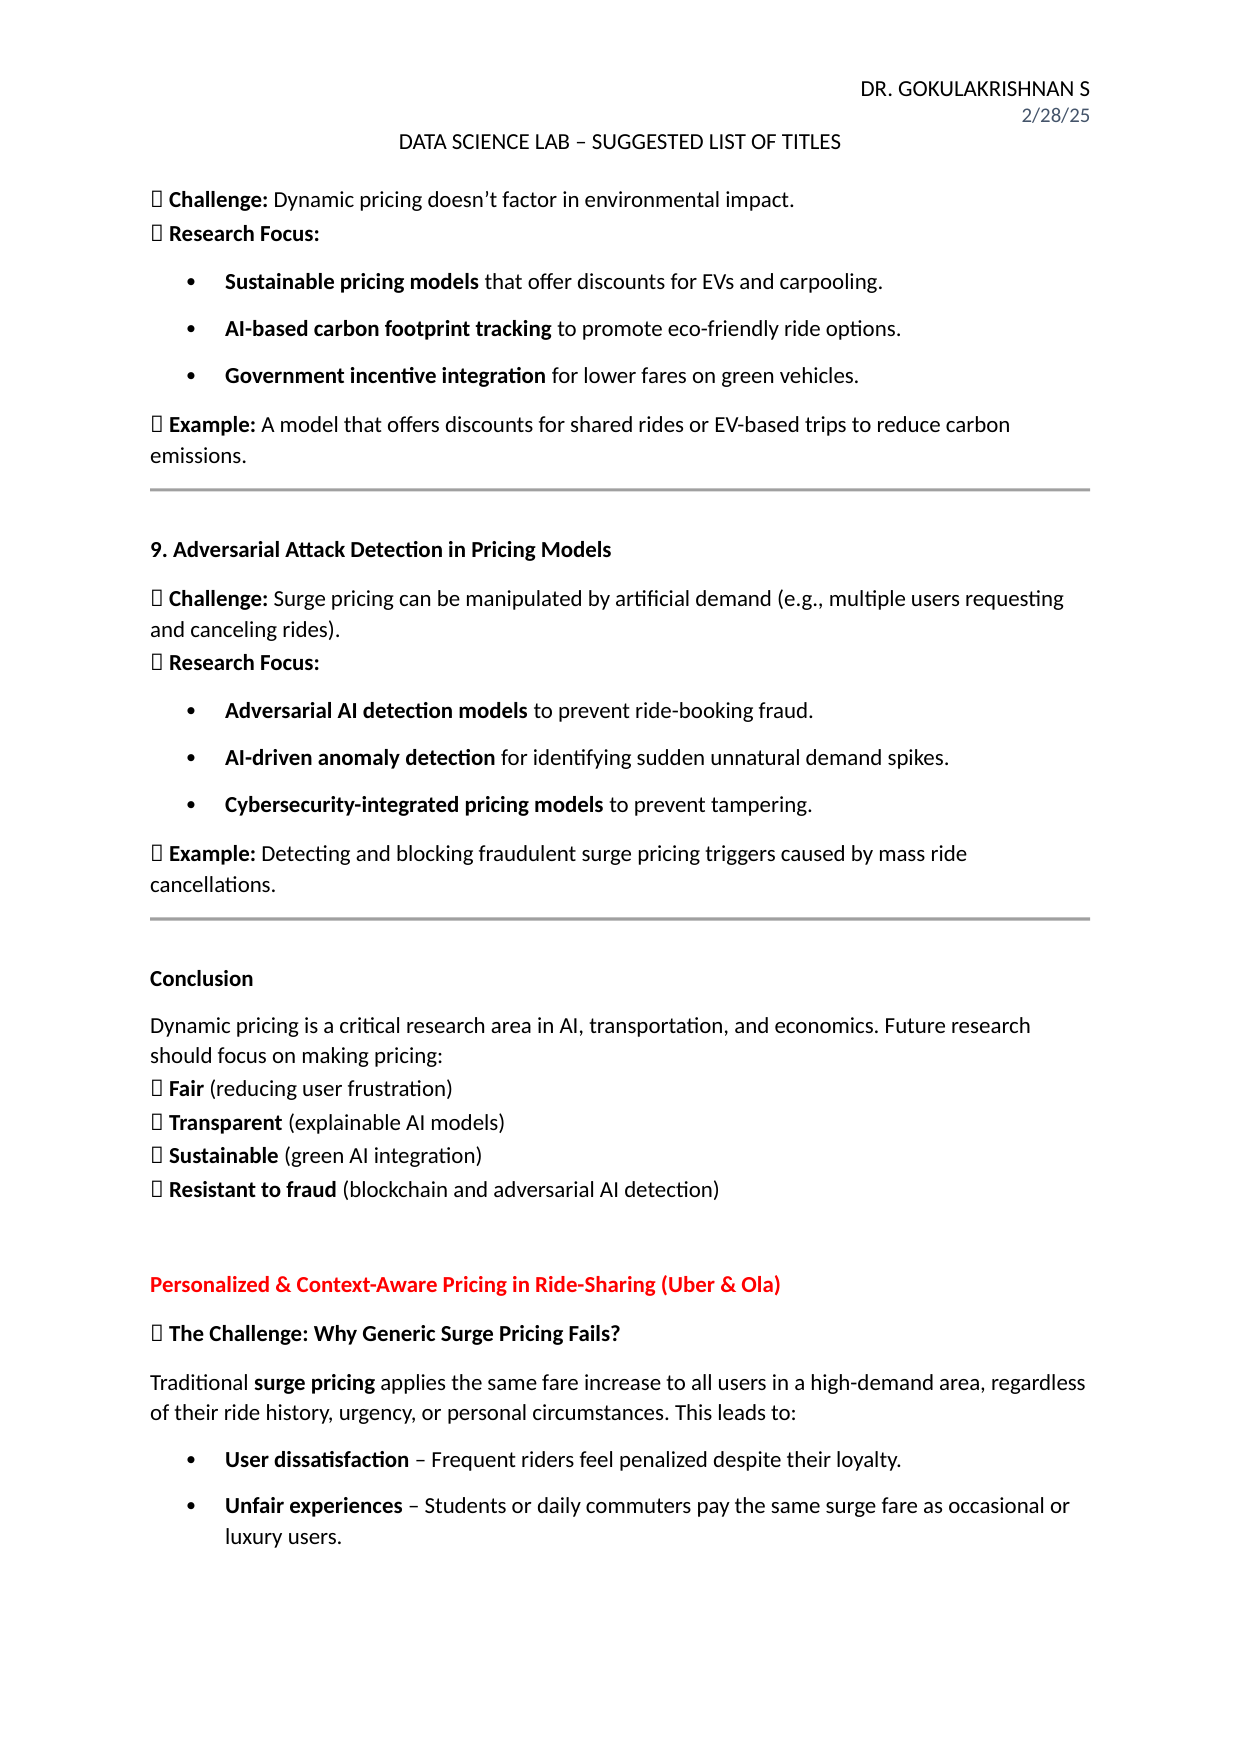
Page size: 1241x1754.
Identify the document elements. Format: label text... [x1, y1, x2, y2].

list Adversarial AI detection models to prevent ride-booking fraud. [187, 696, 1090, 724]
list Unfair experiences – Students or daily commuters pay the same surge fare as occasional or luxury users. [187, 1492, 1090, 1550]
list Cybersecurity-integrated pricing models to prevent tampering. [187, 790, 1090, 818]
text Traditional surge pricing applies the same fare increase to all users in a high-demand area, regardless of their ride history, urgency, or personal circumstances. This leads to: [150, 1368, 1090, 1426]
text 9. Adversarial Attack Detection in Pricing Models [150, 535, 1090, 563]
text 🚀 Challenge: Dynamic pricing doesn’t factor in environmental impact. 🔬 Research Focus: [150, 183, 1090, 248]
list Government incentive integration for lower fares on green vehicles. [187, 361, 1090, 389]
list Sustainable pricing models that offer discounts for EVs and carpooling. [187, 267, 1090, 295]
text Personalized & Context-Aware Pricing in Ride-Sharing (Uber & Ola) [150, 1270, 1090, 1298]
text Dynamic pricing is a critical research area in AI, transportation, and economics. Future research should focus on making pricing: ✅ Fair (reducing user frustration) ✅ Transparent (explainable AI models) ✅ Sustainable (green AI integration) ✅ Resistant to fraud (blockchain and adversarial AI detection) [150, 1011, 1090, 1204]
list AI-driven anomaly detection for identifying sudden unnatural demand spikes. [187, 743, 1090, 771]
list User dissatisfaction – Frequent riders feel penalized despite their loyalty. [187, 1445, 1090, 1473]
text 🚀 Challenge: Surge pricing can be manipulated by artificial demand (e.g., multiple users requesting and canceling rides). 🔬 Research Focus: [150, 582, 1090, 677]
text 📌 Example: Detecting and blocking fraudulent surge pricing triggers caused by mass ride cancellations. [150, 837, 1090, 898]
text 📌 Example: A model that offers discounts for shared rides or EV-based trips to reduce carbon emissions. [150, 408, 1090, 469]
text Conclusion [150, 964, 1090, 992]
list AI-based carbon footprint tracking to promote eco-friendly ride options. [187, 314, 1090, 342]
text 🚀 The Challenge: Why Generic Surge Pricing Fails? [150, 1317, 1090, 1348]
